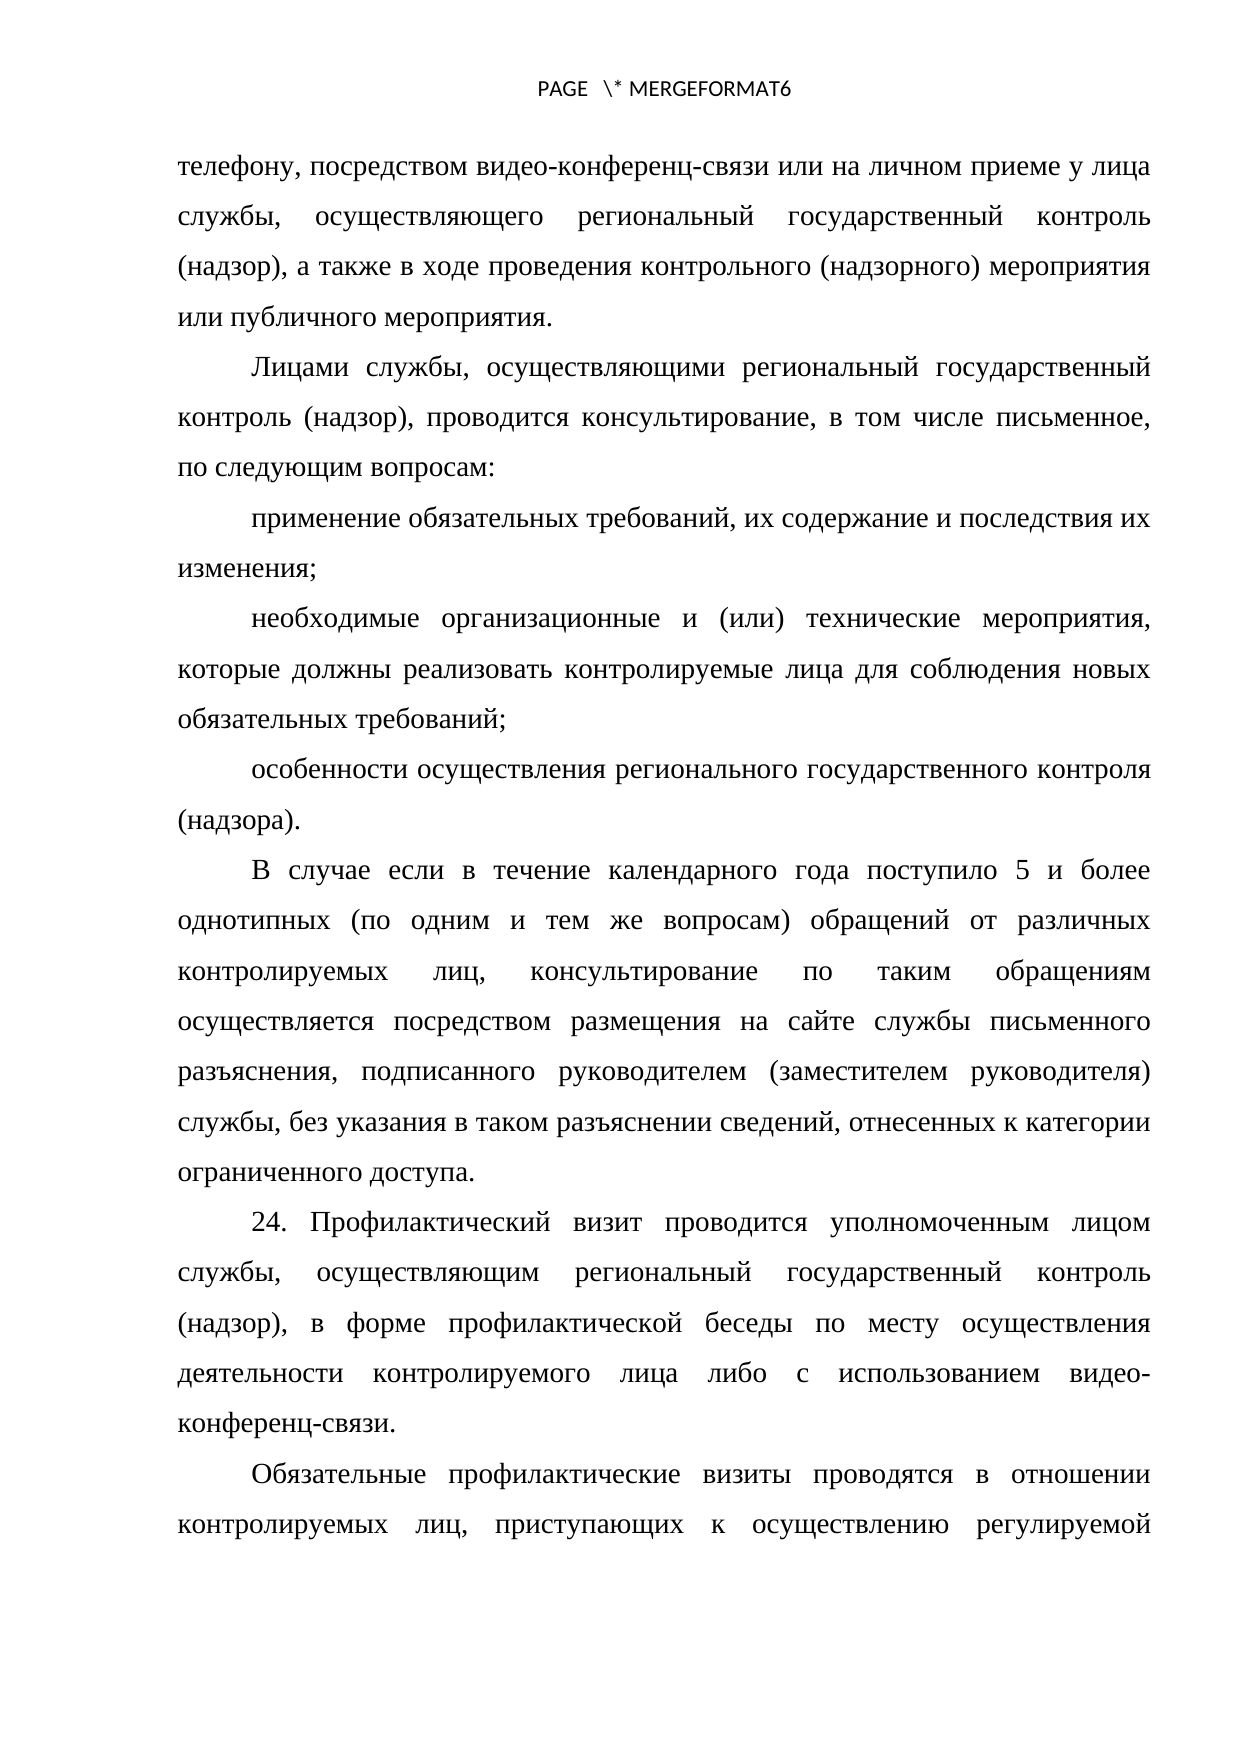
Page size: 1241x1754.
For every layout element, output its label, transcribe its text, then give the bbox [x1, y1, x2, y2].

text 24. Профилактический визит проводится уполномоченным лицом службы, осуществляющим региональный государственный контроль (надзор), в форме профилактической беседы по месту осуществления деятельности контролируемого лица либо с использованием видео-конференц-связи. [177, 1204, 1152, 1439]
text особенности осуществления регионального государственного контроля (надзора). [177, 751, 1152, 835]
text Лицами службы, осуществляющими региональный государственный контроль (надзор), проводится консультирование, в том числе письменное, по следующим вопросам: [177, 349, 1152, 483]
text В случае если в течение календарного года поступило 5 и более однотипных (по одним и тем же вопросам) обращений от различных контролируемых лиц, консультирование по таким обращениям осуществляется посредством размещения на сайте службы письменного разъяснения, подписанного руководителем (заместителем руководителя) службы, без указания в таком разъяснении сведений, отнесенных к категории ограниченного доступа. [177, 852, 1152, 1187]
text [177, 148, 1152, 332]
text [177, 1456, 1152, 1540]
text применение обязательных требований, их содержание и последствия их изменения; [177, 500, 1152, 584]
text необходимые организационные и (или) технические мероприятия, которые должны реализовать контролируемые лица для соблюдения новых обязательных требований; [177, 601, 1152, 735]
